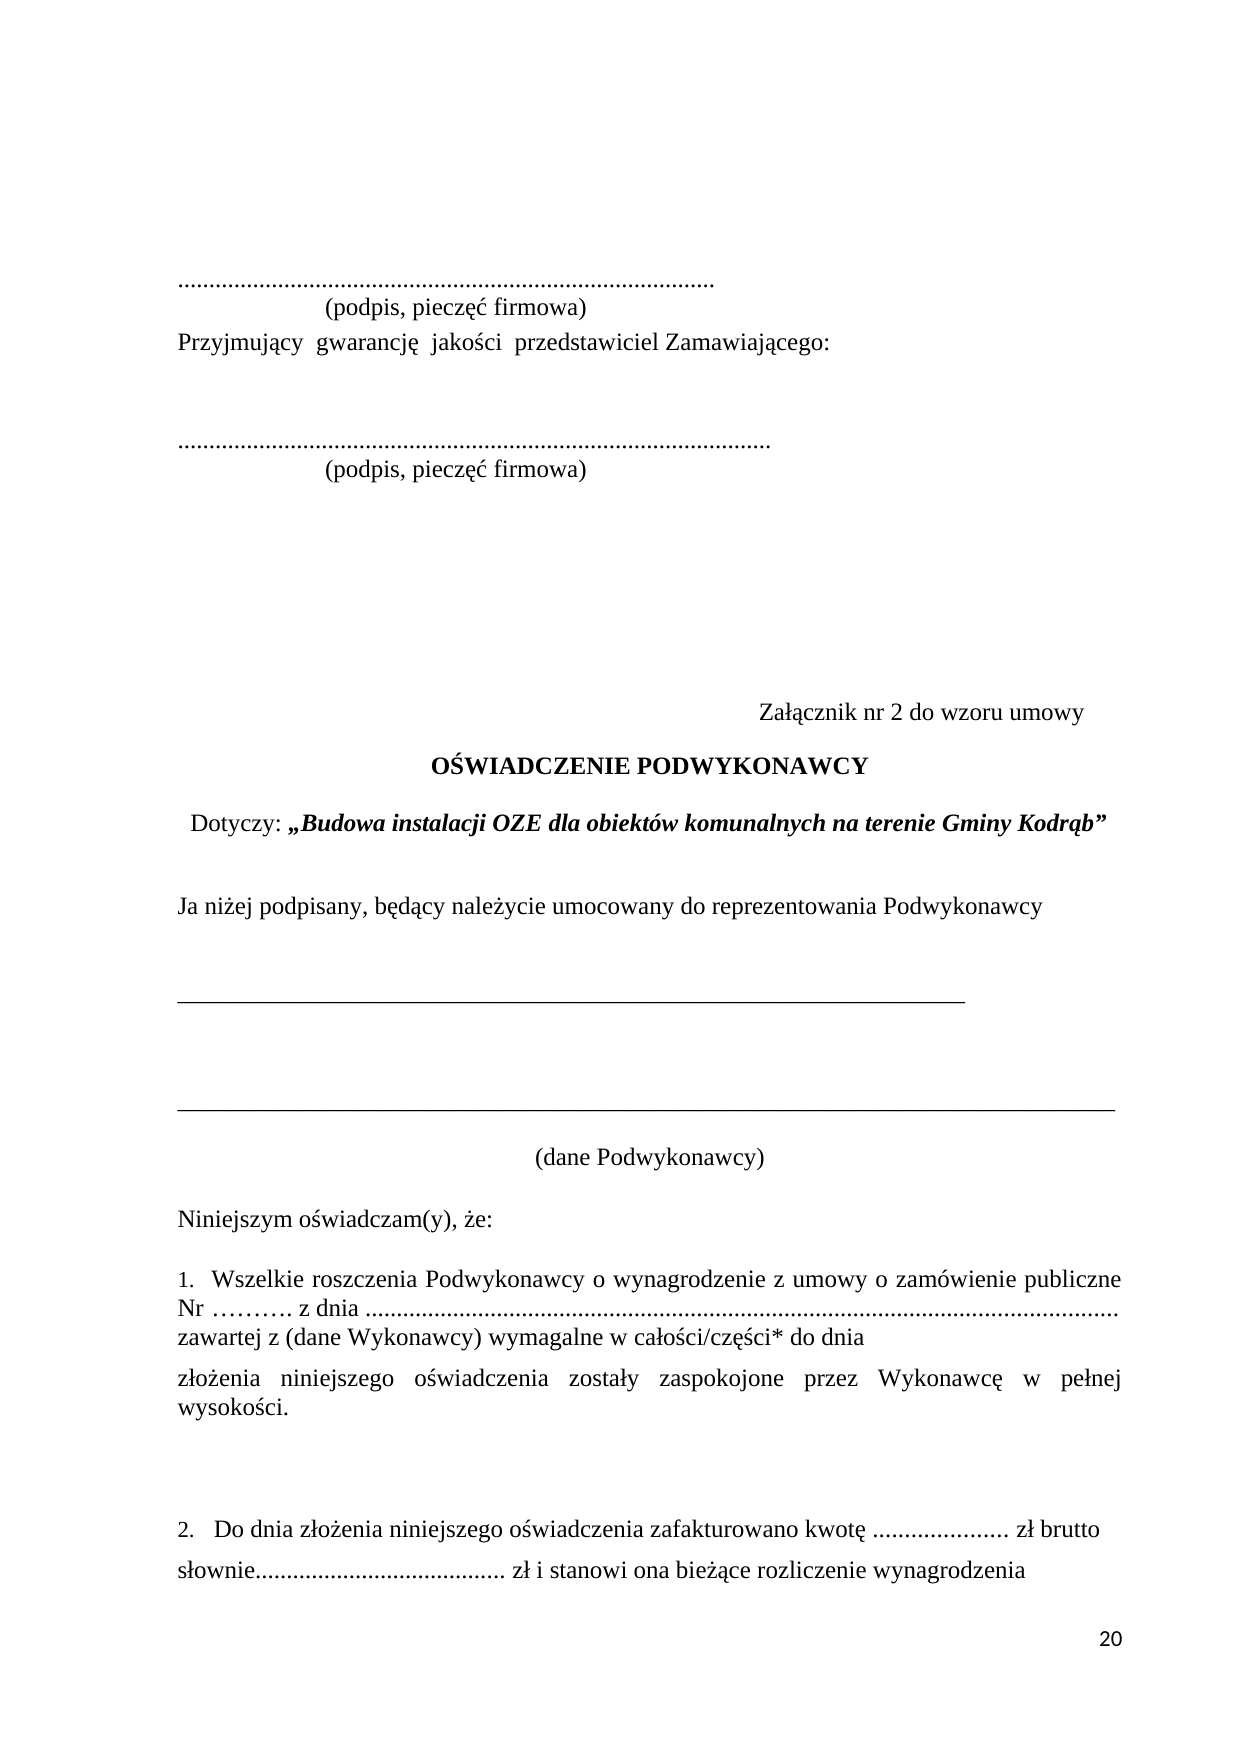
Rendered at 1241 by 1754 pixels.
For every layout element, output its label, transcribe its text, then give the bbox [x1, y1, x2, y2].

text Załącznik nr 2 do wzoru umowy [177, 697, 1122, 726]
text (podpis, pieczęć firmowa) [251, 292, 1122, 321]
text Niniejszym oświadczam(y), że: [177, 1204, 1122, 1233]
text _______________________________________________________________ [177, 977, 1122, 1006]
text ...................................................................................... [177, 264, 1122, 292]
text OŚWIADCZENIE PODWYKONAWCY [177, 751, 1122, 779]
text ___________________________________________________________________________ [177, 1085, 1122, 1113]
text (dane Podwykonawcy) [177, 1142, 1122, 1171]
text (podpis, pieczęć firmowa) [251, 454, 1122, 483]
text złożenia niniejszego oświadczenia zostały zaspokojone przez Wykonawcę w pełnej wysokości. [177, 1363, 1122, 1421]
list Wszelkie roszczenia Podwykonawcy o wynagrodzenie z umowy o zamówienie publiczne Nr ………. z dnia zawartej z (dane Wykonawcy) wymagalne w całości/części* do dnia [177, 1264, 1122, 1351]
text ............................................................................................... [177, 425, 1122, 454]
text Ja niżej podpisany, będący należycie umocowany do reprezentowania Podwykonawcy [177, 891, 1122, 919]
text Przyjmujący gwarancję jakości przedstawiciel Zamawiającego: [177, 327, 1122, 356]
text Dotyczy: „Budowa instalacji OZE dla obiektów komunalnych na terenie Gminy Kodrąb” [177, 808, 1122, 837]
list Do dnia złożenia niniejszego oświadczenia zafakturowano kwotę zł brutto [177, 1514, 1122, 1543]
text słownie zł i stanowi ona bieżące rozliczenie wynagrodzenia [177, 1556, 1122, 1584]
